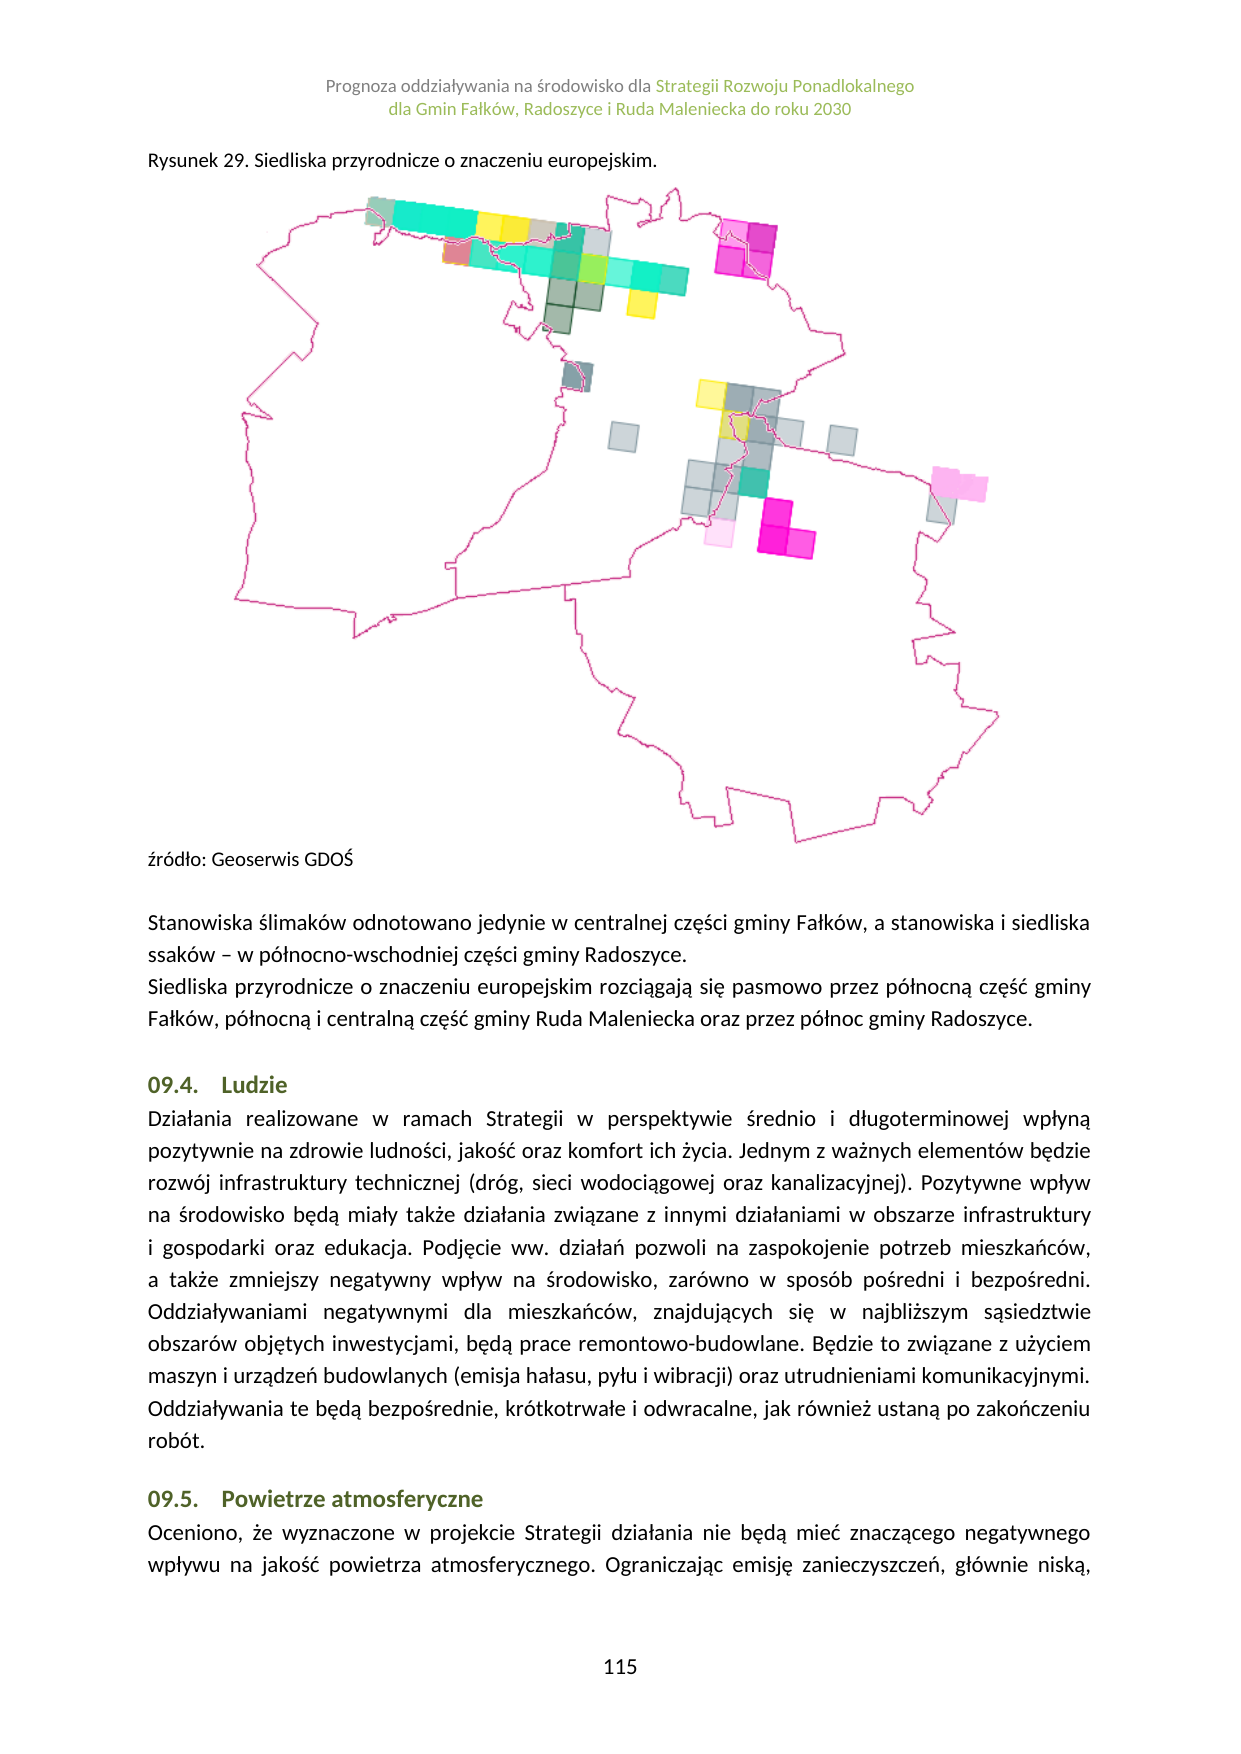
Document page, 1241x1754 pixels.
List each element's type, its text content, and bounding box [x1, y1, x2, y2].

text Siedliska przyrodnicze o znaczeniu europejskim rozciągają się pasmowo przez północną część gminy Fałków, północną i centralną część gminy Ruda Maleniecka oraz przez północ gminy Radoszyce. [148, 972, 1092, 1033]
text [148, 1518, 1092, 1578]
text Stanowiska ślimaków odnotowano jedynie w centralnej części gminy Fałków, a stanowiska i siedliska ssaków – w północno-wschodniej części gminy Radoszyce. [148, 908, 1092, 968]
picture [222, 176, 1018, 847]
subtitle Powietrze atmosferyczne [148, 1483, 1092, 1513]
text źródło: Geoserwis GDOŚ [148, 847, 1092, 872]
text Działania realizowane w ramach Strategii w perspektywie średnio i długoterminowej wpłyną pozytywnie na zdrowie ludności, jakość oraz komfort ich życia. Jednym z ważnych elementów będzie rozwój infrastruktury technicznej (dróg, sieci wodociągowej oraz kanalizacyjnej). Pozytywne wpływ na środowisko będą miały także działania związane z innymi działaniami w obszarze infrastruktury i gospodarki oraz edukacja. Podjęcie ww. działań pozwoli na zaspokojenie potrzeb mieszkańców, a także zmniejszy negatywny wpływ na środowisko, zarówno w sposób pośredni i bezpośredni. Oddziaływaniami negatywnymi dla mieszkańców, znajdujących się w najbliższym sąsiedztwie obszarów objętych inwestycjami, będą prace remontowo-budowlane. Będzie to związane z użyciem maszyn i urządzeń budowlanych (emisja hałasu, pyłu i wibracji) oraz utrudnieniami komunikacyjnymi. Oddziaływania te będą bezpośrednie, krótkotrwałe i odwracalne, jak również ustaną po zakończeniu robót. [148, 1104, 1092, 1454]
subtitle Ludzie [148, 1069, 1092, 1099]
